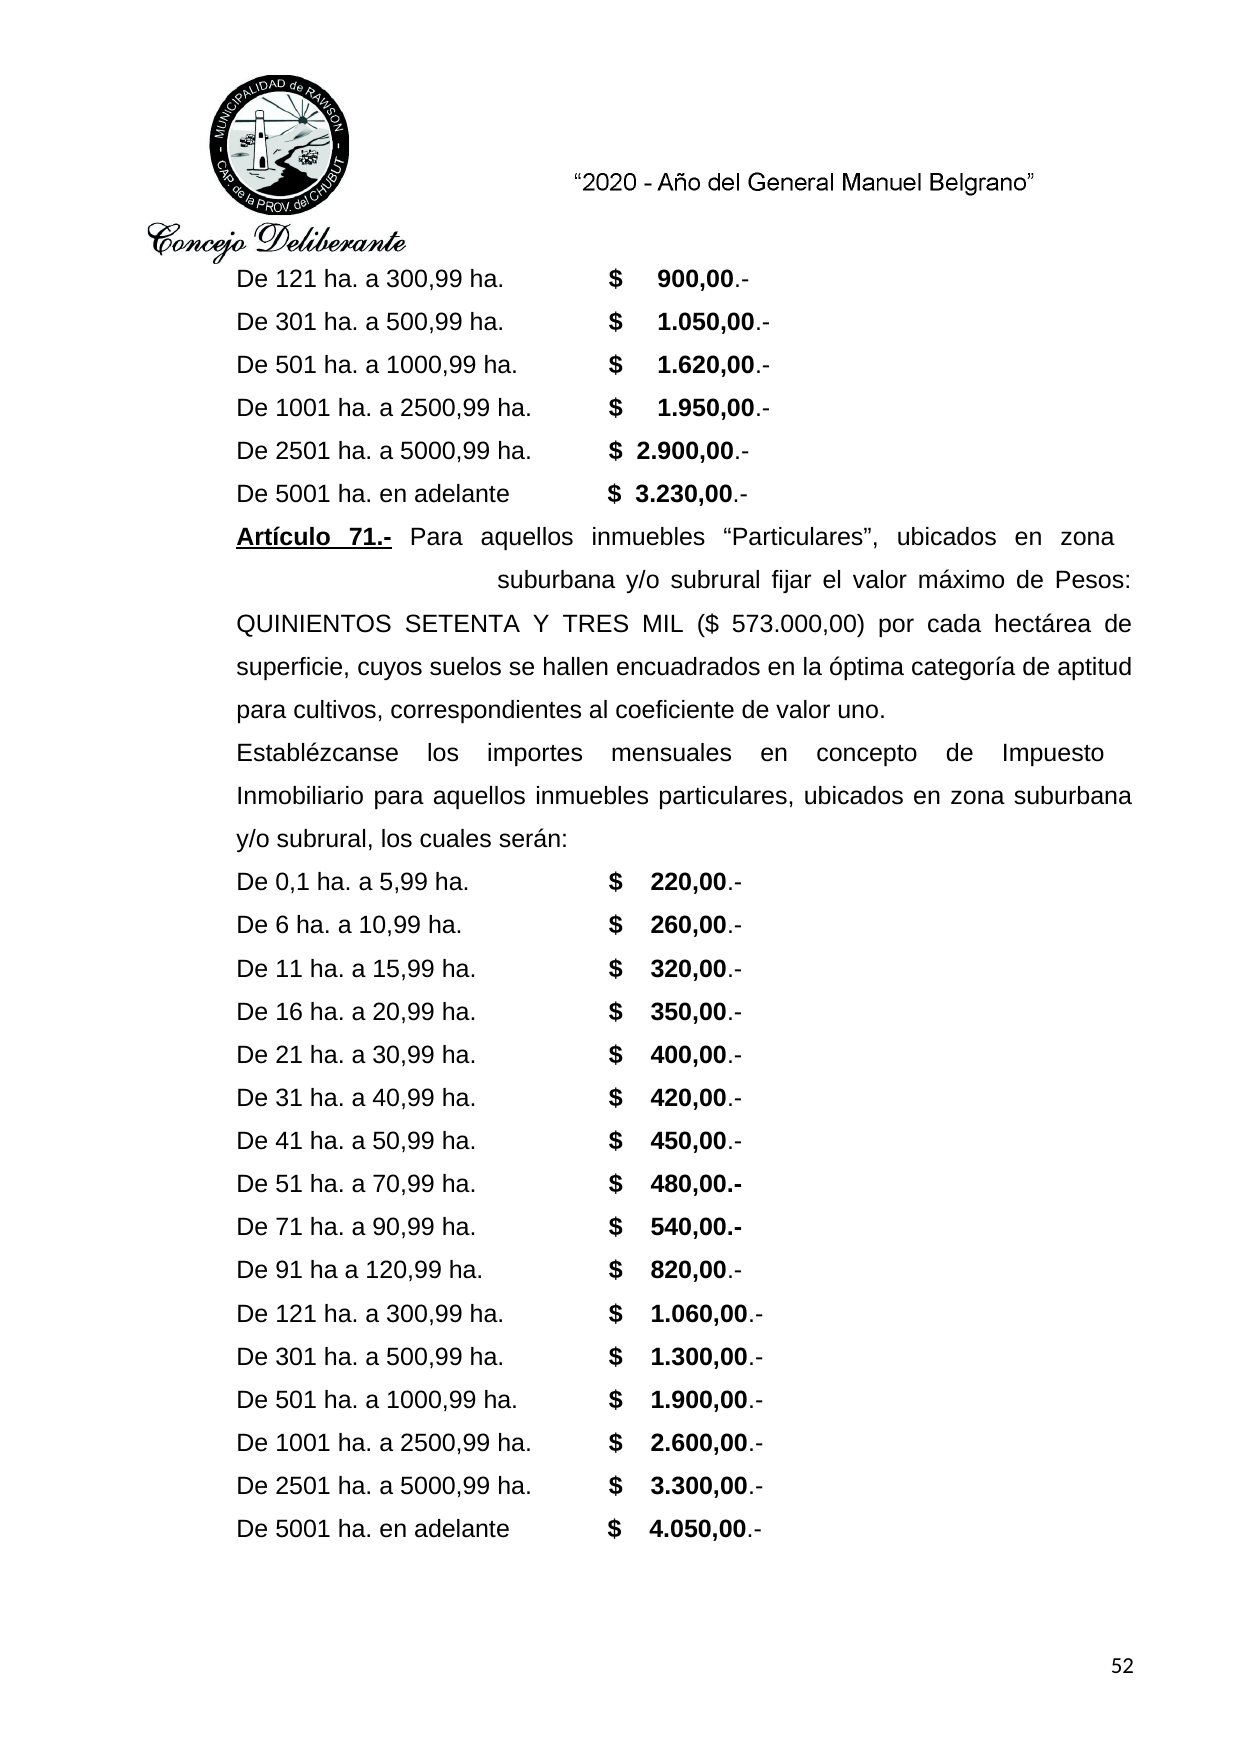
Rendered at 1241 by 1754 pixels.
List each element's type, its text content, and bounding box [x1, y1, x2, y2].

text De 501 ha. a 1000,99 ha. $ 1.900,00.- [236, 1385, 1134, 1414]
text De 1001 ha. a 2500,99 ha. $ 1.950,00.- [236, 393, 1134, 422]
text De 1001 ha. a 2500,99 ha. $ 2.600,00.- [236, 1428, 1134, 1457]
text Establézcanse los importes mensuales en concepto de Impuesto Inmobiliario para aquellos inmuebles particulares, ubicados en zona suburbana y/o subrural, los cuales serán: [236, 738, 1134, 853]
text De 51 ha. a 70,99 ha. $ 480,00.- [236, 1169, 1134, 1198]
text De 11 ha. a 15,99 ha. $ 320,00.- [236, 954, 1134, 982]
text De 41 ha. a 50,99 ha. $ 450,00.- [236, 1126, 1134, 1155]
text De 16 ha. a 20,99 ha. $ 350,00.- [236, 997, 1134, 1026]
text De 6 ha. a 10,99 ha. $ 260,00.- [236, 911, 1134, 939]
text De 301 ha. a 500,99 ha. $ 1.050,00.- [236, 307, 1134, 336]
text De 21 ha. a 30,99 ha. $ 400,00.- [236, 1040, 1134, 1069]
text De 31 ha. a 40,99 ha. $ 420,00.- [236, 1083, 1134, 1112]
text De 0,1 ha. a 5,99 ha. $ 220,00.- [236, 867, 1134, 896]
text De 91 ha a 120,99 ha. $ 820,00.- [236, 1256, 1134, 1284]
text Artículo 71.- Para aquellos inmuebles “Particulares”, ubicados en zona suburbana y/o subrural fijar el valor máximo de Pesos: QUINIENTOS SETENTA Y TRES MIL ($ 573.000,00) por cada hectárea de superficie, cuyos suelos se hallen encuadrados en la óptima categoría de aptitud para cultivos, correspondientes al coeficiente de valor uno. [236, 522, 1134, 724]
text De 301 ha. a 500,99 ha. $ 1.300,00.- [236, 1342, 1134, 1371]
text De 501 ha. a 1000,99 ha. $ 1.620,00.- [236, 350, 1134, 379]
text De 2501 ha. a 5000,99 ha. $ 3.300,00.- [236, 1471, 1134, 1500]
text De 2501 ha. a 5000,99 ha. $ 2.900,00.- [236, 436, 1134, 465]
text De 121 ha. a 300,99 ha. $ 1.060,00.- [236, 1299, 1134, 1327]
text De 5001 ha. en adelante $ 3.230,00.- [236, 479, 1134, 508]
picture [147, 75, 1034, 264]
text De 71 ha. a 90,99 ha. $ 540,00.- [236, 1212, 1134, 1241]
text De 5001 ha. en adelante $ 4.050,00.- [236, 1514, 1134, 1543]
text De 121 ha. a 300,99 ha. $ 900,00.- [236, 264, 1134, 292]
